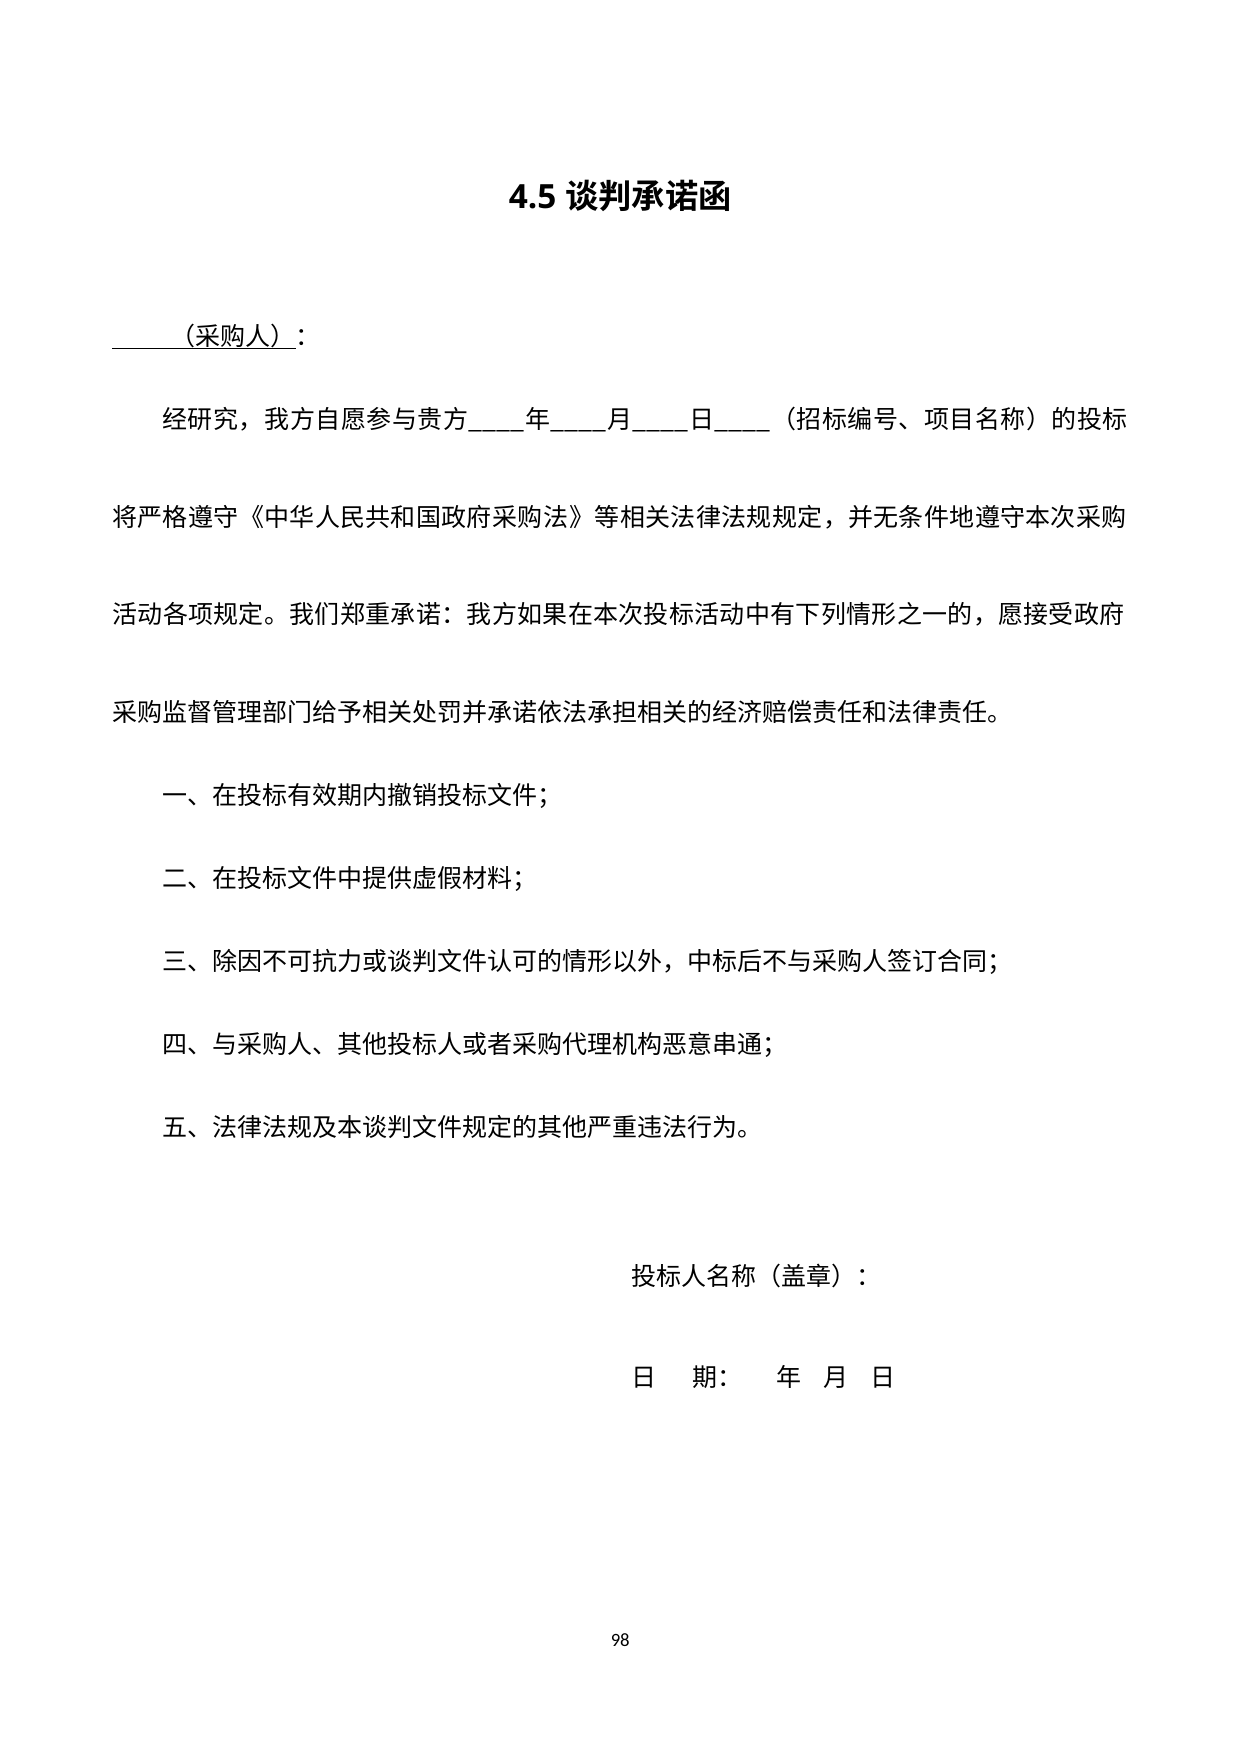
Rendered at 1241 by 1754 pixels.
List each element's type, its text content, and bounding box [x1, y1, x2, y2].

text 经研究，我方自愿参与贵方____年____月____日____（招标编号、项目名称）的投标，将严格遵守《中华人民共和国政府采购法》等相关法律法规规定，并无条件地遵守本次采购活动各项规定。我们郑重承诺：我方如果在本次投标活动中有下列情形之一的，愿接受政府采购监督管理部门给予相关处罚并承诺依法承担相关的经济赔偿责任和法律责任。 [112, 385, 1128, 743]
text 二、在投标文件中提供虚假材料； [112, 844, 1128, 909]
text 投标人名称（盖章）： [112, 1242, 1128, 1307]
text 一、在投标有效期内撤销投标文件； [112, 761, 1128, 826]
text 三、除因不可抗力或谈判文件认可的情形以外，中标后不与采购人签订合同； [112, 927, 1128, 992]
text （采购人）： [112, 302, 1128, 367]
text 4.5 谈判承诺函 [112, 162, 1128, 227]
text 日 期： 年 月 日 [112, 1343, 1128, 1408]
text 五、法律法规及本谈判文件规定的其他严重违法行为。 [112, 1093, 1128, 1158]
text 四、与采购人、其他投标人或者采购代理机构恶意串通； [112, 1010, 1128, 1075]
